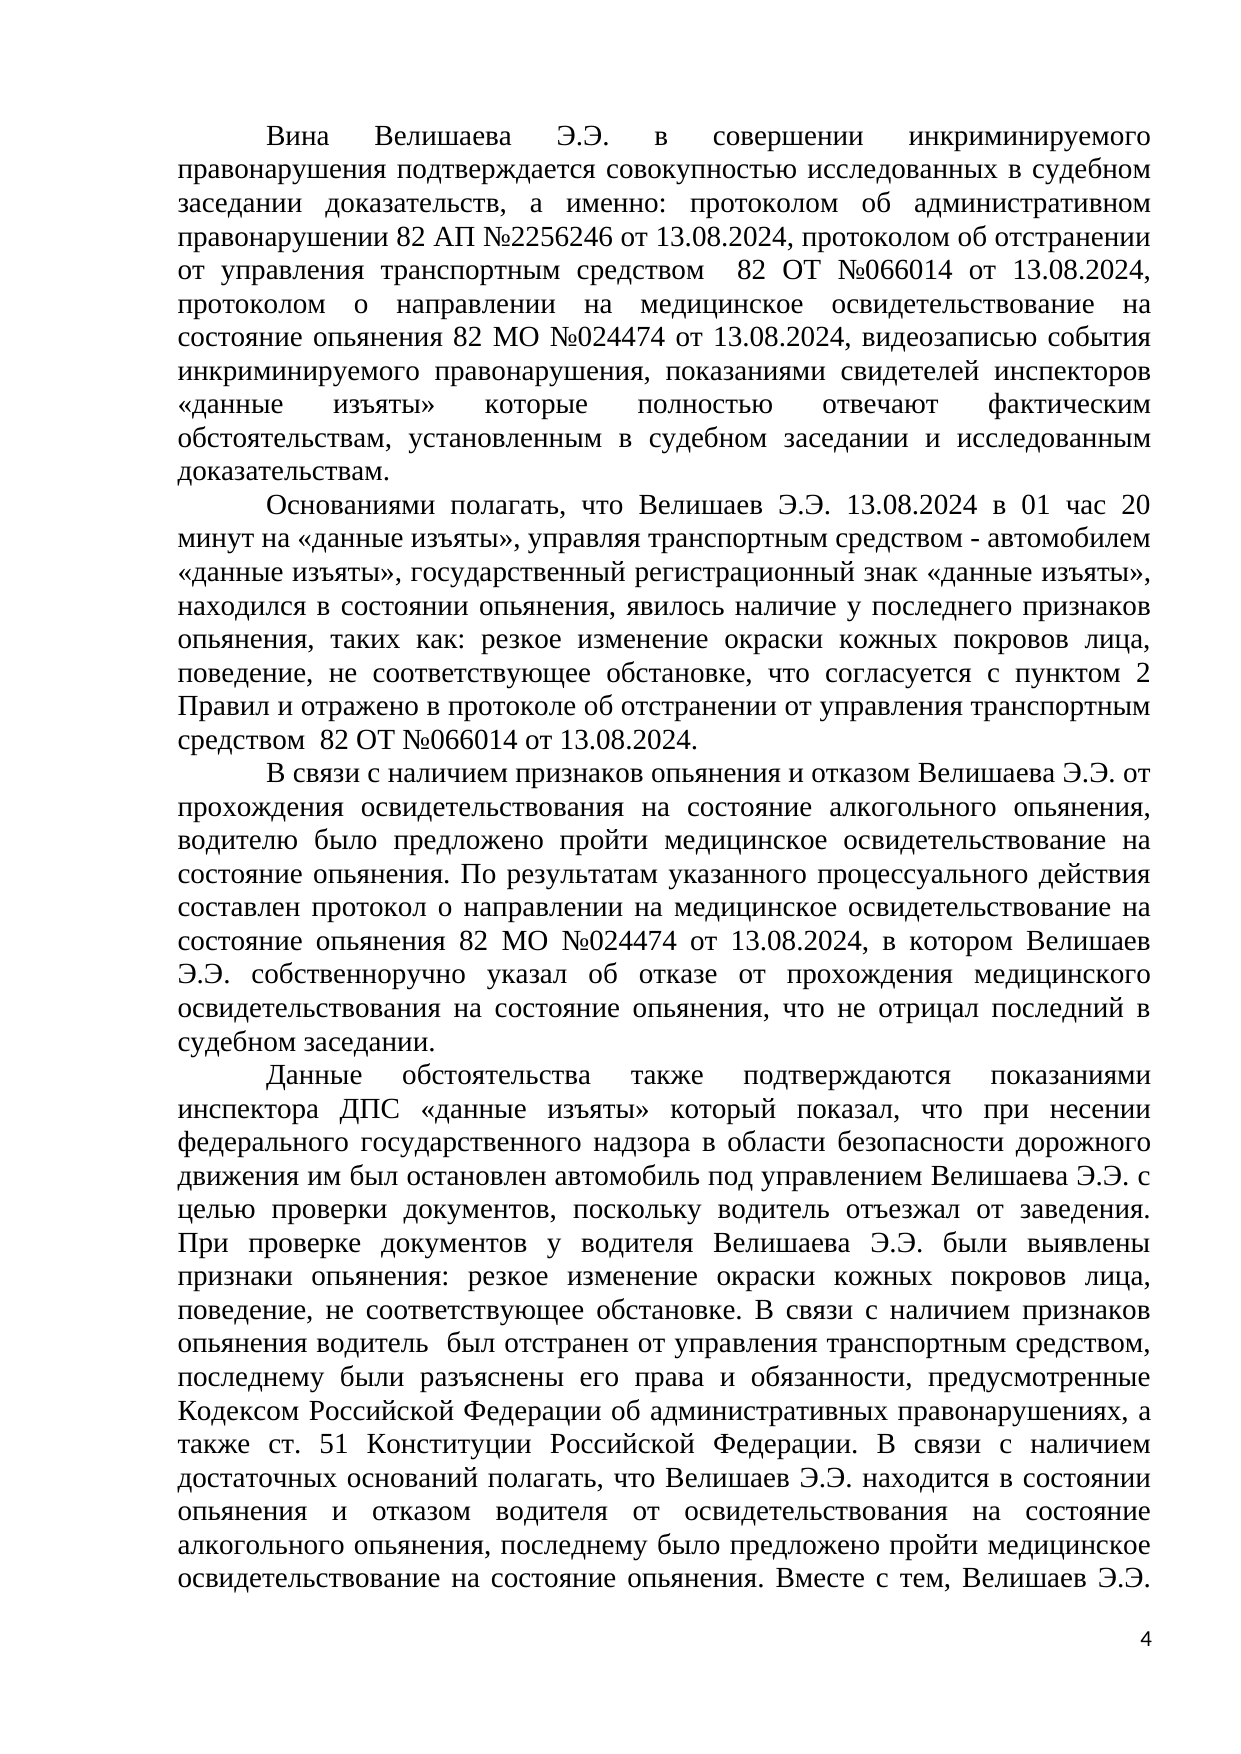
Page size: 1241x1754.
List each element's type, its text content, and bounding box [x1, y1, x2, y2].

text В связи с наличием признаков опьянения и отказом Велишаева Э.Э. от прохождения освидетельствования на состояние алкогольного опьянения, водителю было предложено пройти медицинское освидетельствование на состояние опьянения. По результатам указанного процессуального действия составлен протокол о направлении на медицинское освидетельствование на состояние опьянения 82 МО №024474 от 13.08.2024, в котором Велишаев Э.Э. собственноручно указал об отказе от прохождения медицинского освидетельствования на состояние опьянения, что не отрицал последний в судебном заседании. [177, 755, 1152, 1057]
text Основаниями полагать, что Велишаев Э.Э. 13.08.2024 в 01 час 20 минут на «данные изъяты», управляя транспортным средством - автомобилем «данные изъяты», государственный регистрационный знак «данные изъяты», находился в состоянии опьянения, явилось наличие у последнего признаков опьянения, таких как: резкое изменение окраски кожных покровов лица, поведение, не соответствующее обстановке, что согласуется с пунктом 2 Правил и отражено в протоколе об отстранении от управления транспортным средством 82 ОТ №066014 от 13.08.2024. [177, 487, 1152, 755]
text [177, 1057, 1152, 1594]
text Вина Велишаева Э.Э. в совершении инкриминируемого правонарушения подтверждается совокупностью исследованных в судебном заседании доказательств, а именно: протоколом об административном правонарушении 82 АП №2256246 от 13.08.2024, протоколом об отстранении от управления транспортным средством 82 ОТ №066014 от 13.08.2024, протоколом о направлении на медицинское освидетельствование на состояние опьянения 82 МО №024474 от 13.08.2024, видеозаписью события инкриминируемого правонарушения, показаниями свидетелей инспекторов «данные изъяты» которые полностью отвечают фактическим обстоятельствам, установленным в судебном заседании и исследованным доказательствам. [177, 118, 1152, 487]
